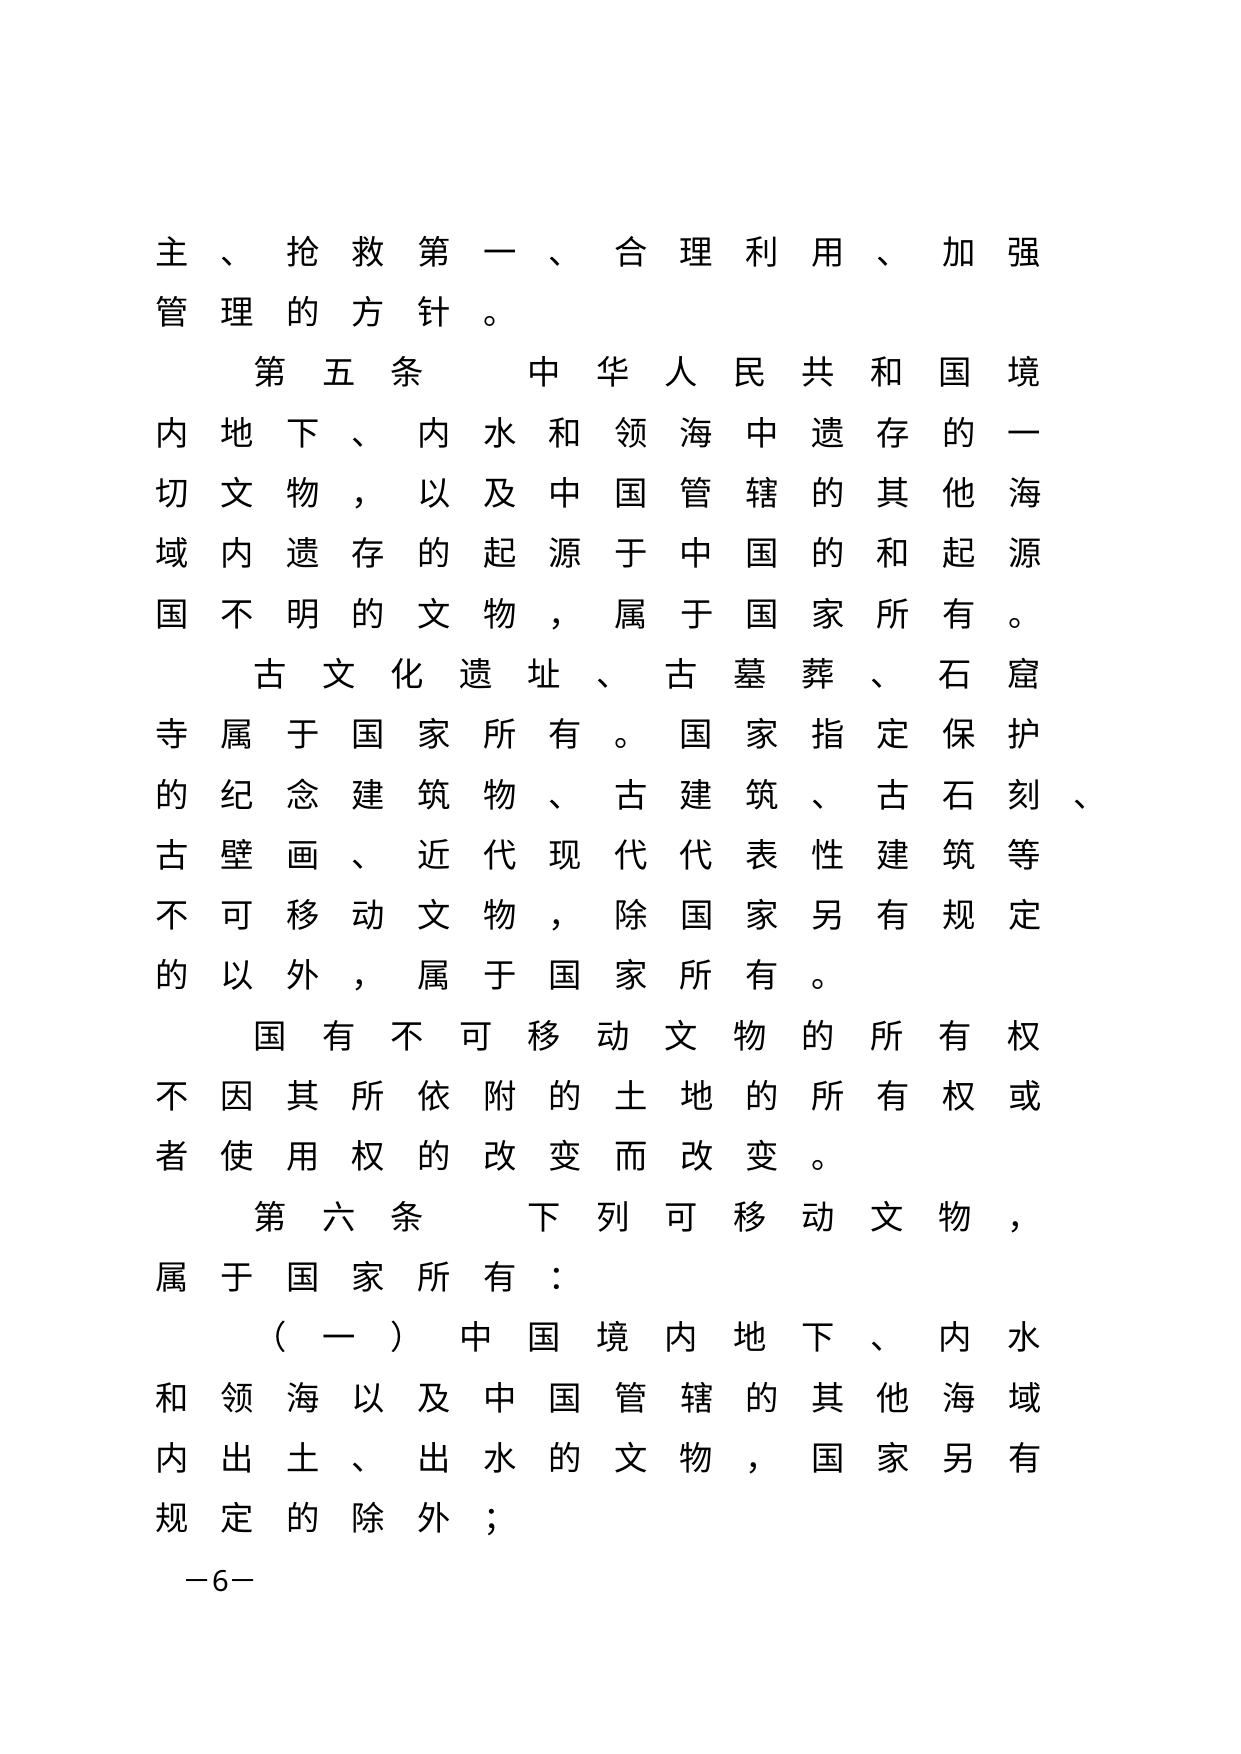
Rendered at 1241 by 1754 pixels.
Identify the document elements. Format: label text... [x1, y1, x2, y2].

text 第六条 下列可移动文物，属于国家所有： [155, 1184, 1073, 1305]
text 古文化遗址、古墓葬、石窟寺属于国家所有。国家指定保护的纪念建筑物、古建筑、古石刻、古壁画、近代现代代表性建筑等不可移动文物，除国家另有规定的以外，属于国家所有。 [155, 642, 1073, 1003]
text 第四条 文物工作坚持中国共产党的领导，坚持以社会主义核心价值观为引领，贯彻保护为主、抢救第一、合理利用、加强管理的方针。 [155, 219, 1073, 340]
text （一）中国境内地下、内水和领海以及中国管辖的其他海域内出土、出水的文物，国家另有规定的除外； [155, 1305, 1073, 1546]
text 国有不可移动文物的所有权不因其所依附的土地的所有权或者使用权的改变而改变。 [155, 1003, 1073, 1184]
text 第五条 中华人民共和国境内地下、内水和领海中遗存的一切文物，以及中国管辖的其他海域内遗存的起源于中国的和起源国不明的文物，属于国家所有。 [155, 340, 1073, 642]
